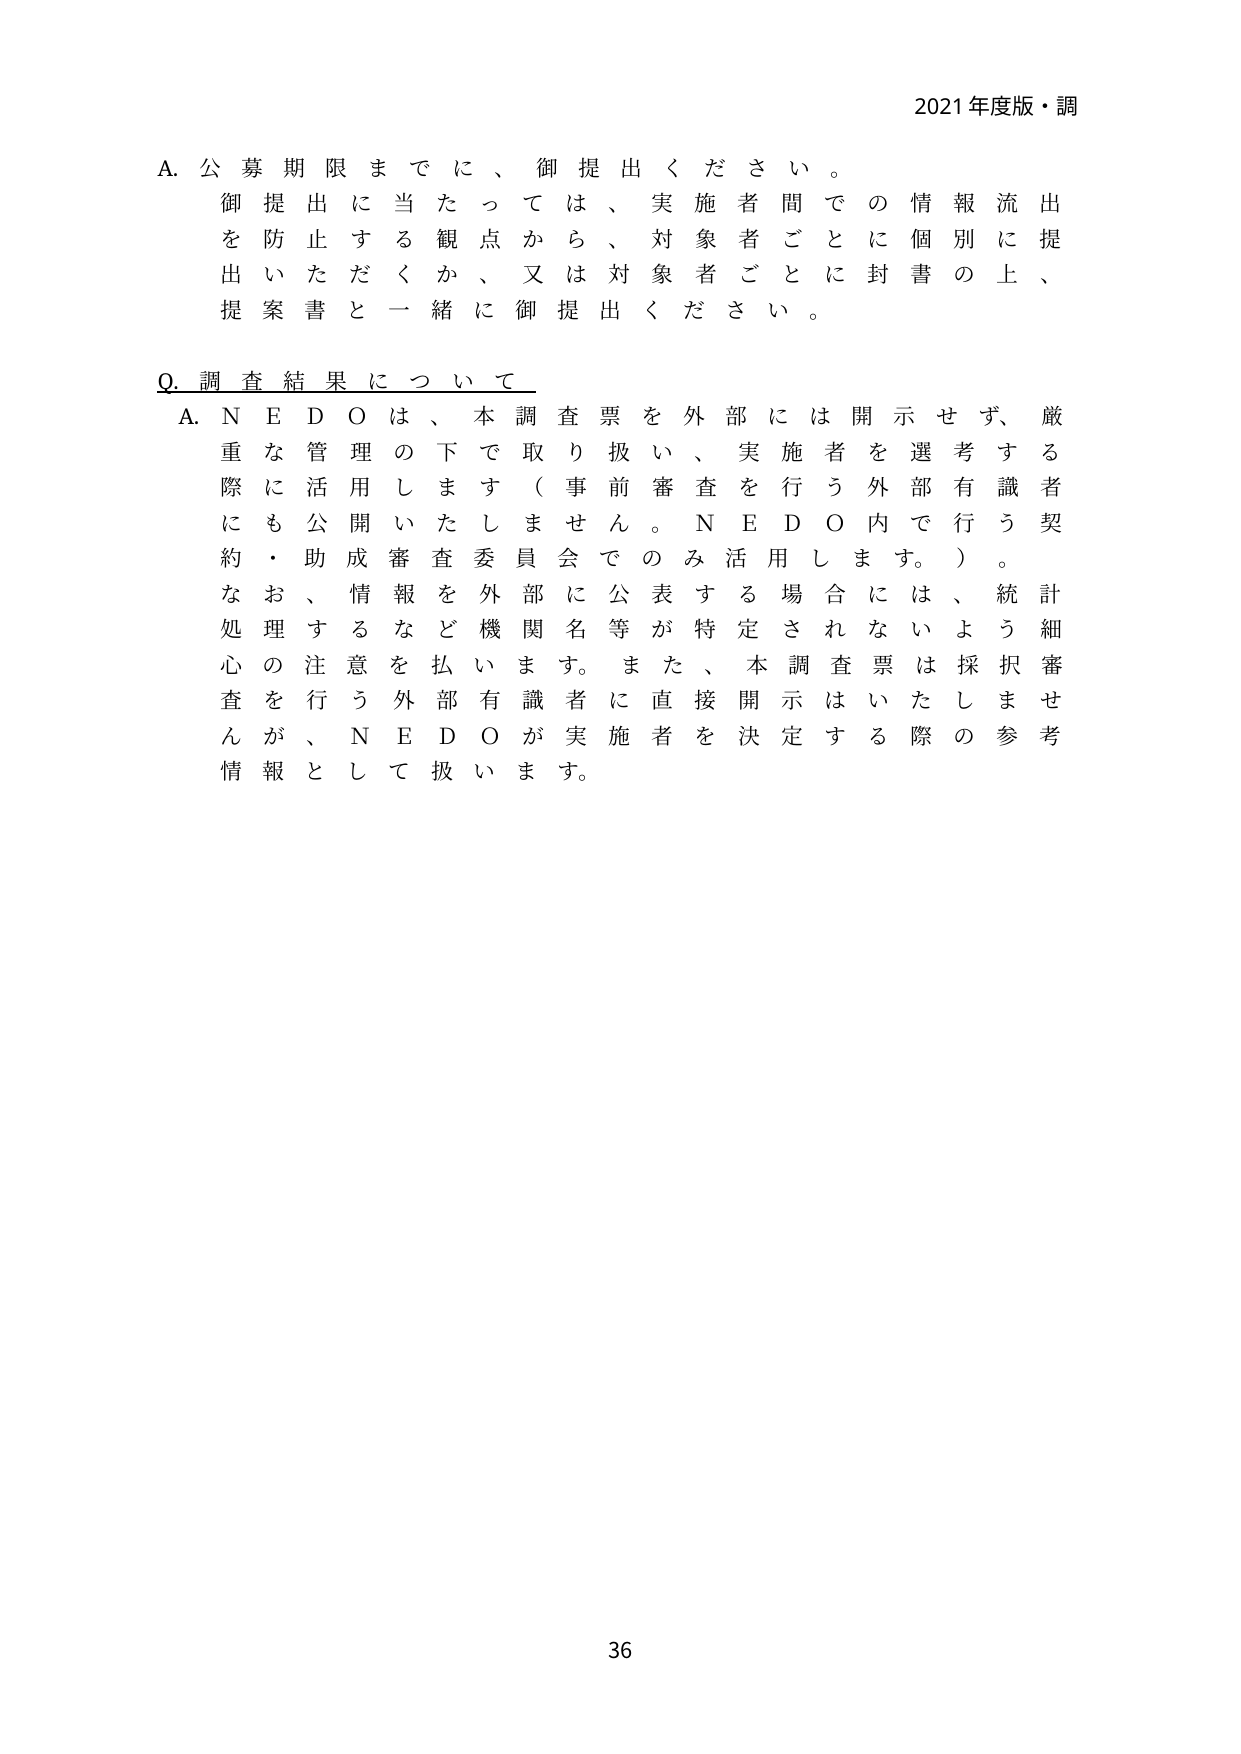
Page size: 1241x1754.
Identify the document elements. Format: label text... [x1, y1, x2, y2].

text 御提出に当たっては、実施者間での情報流出を防止する観点から、対象者ごとに個別に提出いただくか、又は対象者ごとに封書の上、提案書と一緒に御提出ください。 [200, 184, 1083, 326]
text Q. 調査結果について [157, 362, 1083, 397]
text なお、情報を外部に公表する場合には、統計処理するなど機関名等が特定されないよう細心の注意を払います。また、本調査票は採択審査を行う外部有識者に直接開示はいたしませんが、ＮＥＤＯが実施者を決定する際の参考情報として扱います。 [199, 575, 1083, 788]
text A. 公募期限までに、御提出ください。 [157, 149, 1083, 184]
text A. ＮＥＤＯは、本調査票を外部には開示せず、厳重な管理の下で取り扱い、実施者を選考する際に活用します（事前審査を行う外部有識者にも公開いたしません。ＮＥＤＯ内で行う契約・助成審査委員会でのみ活用します。）。 [157, 397, 1083, 575]
